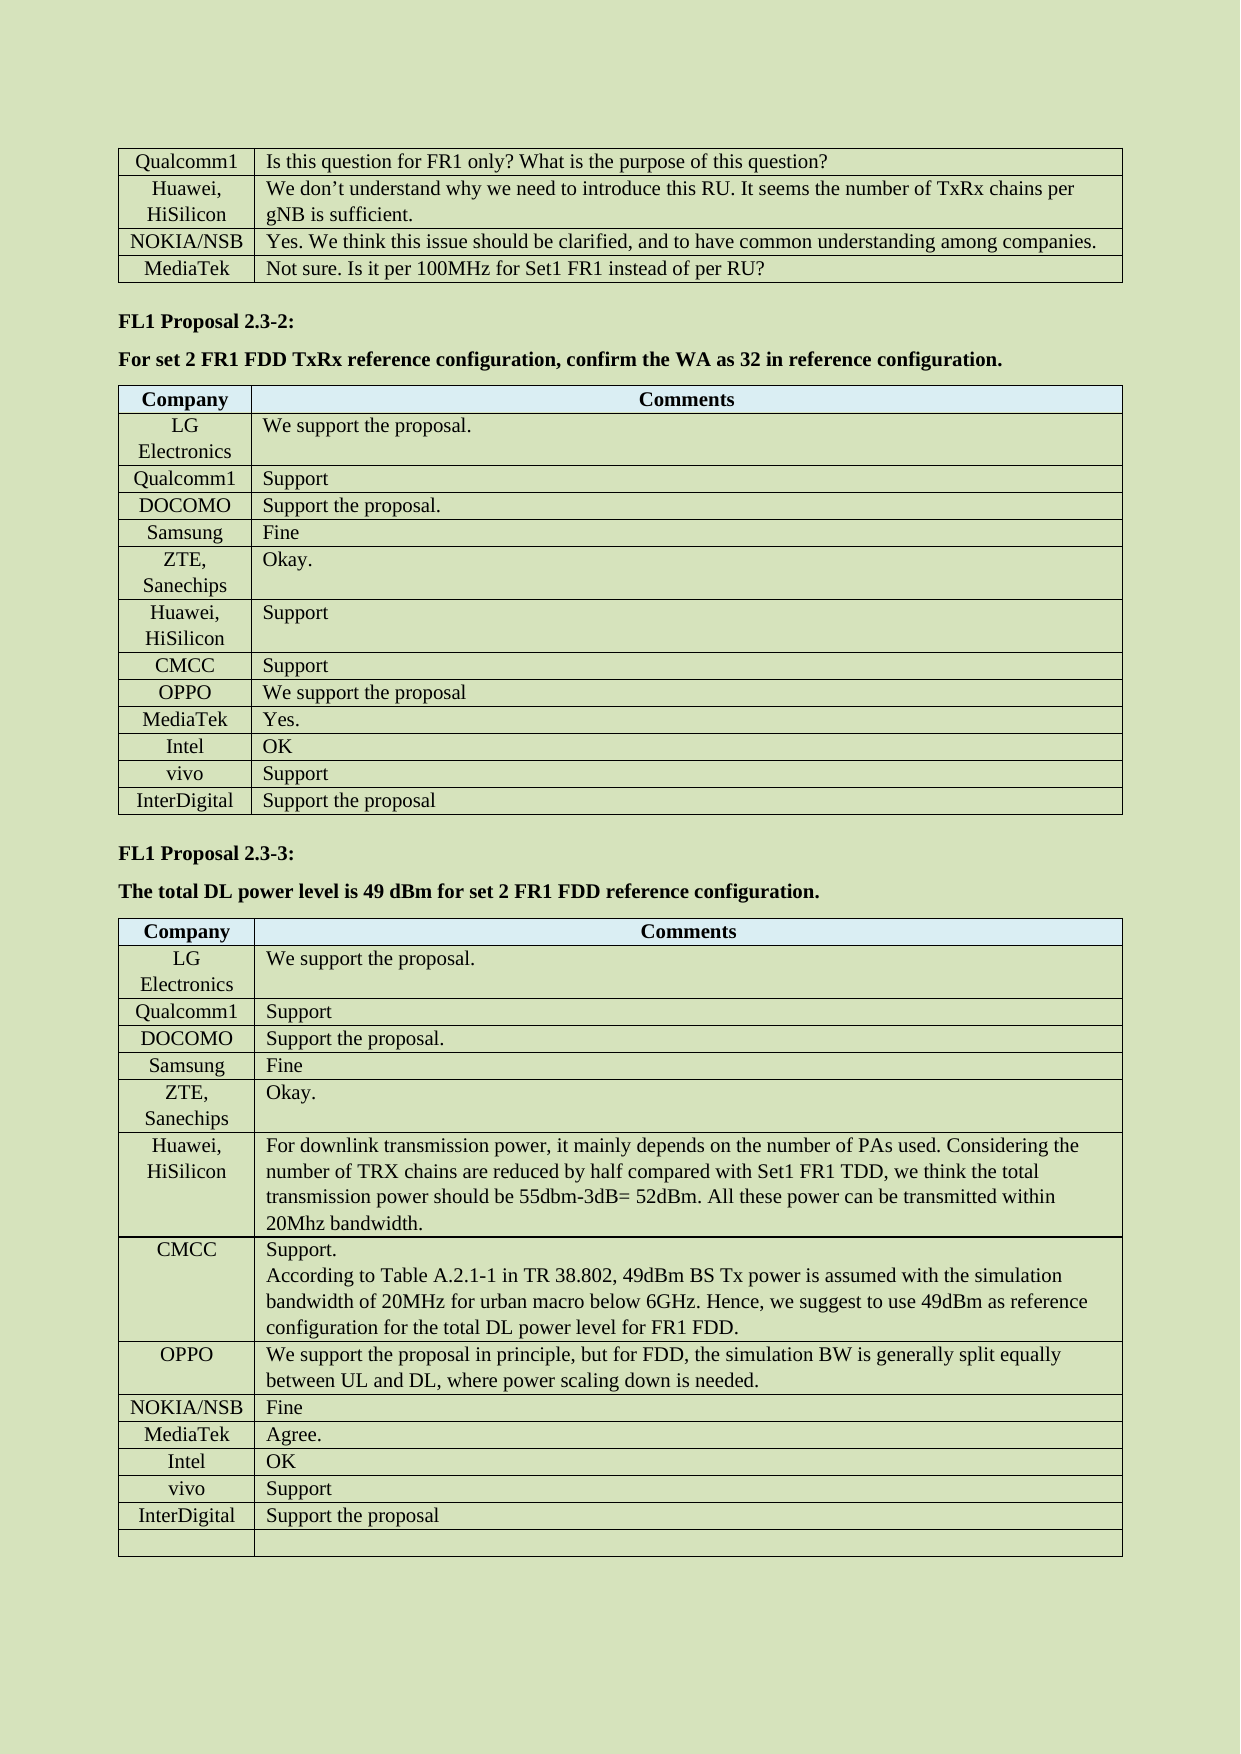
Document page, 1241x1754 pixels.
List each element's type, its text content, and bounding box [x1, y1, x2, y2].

table_cell NOKIA/NSB [119, 229, 254, 254]
table_cell Huawei, HiSilicon [119, 176, 254, 228]
table_header Company [119, 919, 254, 945]
table_cell Samsung [119, 520, 251, 546]
table_cell Support [252, 761, 1122, 787]
table_cell [255, 1530, 1122, 1556]
table_cell Huawei, HiSilicon [119, 1133, 254, 1236]
table_cell DOCOMO [119, 493, 251, 519]
table_cell vivo [119, 761, 251, 787]
table_cell InterDigital [119, 788, 251, 814]
table_cell We support the proposal. [252, 414, 1122, 465]
table_cell Qualcomm1 [119, 149, 254, 175]
text The total DL power level is 49 dBm for set 2 FR1 FDD reference configuration. [118, 879, 1122, 903]
table_cell Intel [119, 734, 251, 760]
table_cell [119, 1530, 254, 1556]
table_cell vivo [119, 1476, 254, 1502]
table_cell OK [252, 734, 1122, 760]
table_cell ZTE, Sanechips [119, 547, 251, 599]
table_cell Is this question for FR1 only? What is the purpose of this question? [255, 149, 1122, 175]
table_cell MediaTek [119, 1422, 254, 1448]
table_cell For downlink transmission power, it mainly depends on the number of PAs used. Considering the number of TRX chains are reduced by half compared with Set1 FR1 TDD, we think the total transmission power should be 55dbm-3dB= 52dBm. All these power can be transmitted within 20Mhz bandwidth. [255, 1133, 1122, 1236]
table_cell CMCC [119, 653, 251, 679]
table_cell Support the proposal. [252, 493, 1122, 519]
table_cell OK [255, 1449, 1122, 1475]
table_cell MediaTek [119, 707, 251, 733]
table_cell Support [252, 600, 1122, 652]
table_header Comments [255, 919, 1122, 945]
table_cell We support the proposal. [255, 946, 1122, 998]
table_cell LG Electronics [119, 946, 254, 998]
table_cell Agree. [255, 1422, 1122, 1448]
table_cell OPPO [119, 680, 251, 706]
table_cell Support [252, 653, 1122, 679]
table_cell Okay. [252, 547, 1122, 599]
table_cell We support the proposal in principle, but for FDD, the simulation BW is generally split equally between UL and DL, where power scaling down is needed. [255, 1342, 1122, 1394]
table_cell Samsung [119, 1053, 254, 1079]
table_cell We don’t understand why we need to introduce this RU. It seems the number of TxRx chains per gNB is sufficient. [255, 176, 1122, 228]
table_cell Qualcomm1 [119, 999, 254, 1025]
text For set 2 FR1 FDD TxRx reference configuration, confirm the WA as 32 in reference configuration. [118, 347, 1122, 371]
table_cell Yes. We think this issue should be clarified, and to have common understanding among companies. [255, 229, 1122, 254]
table_cell InterDigital [119, 1503, 254, 1529]
table_cell Support the proposal. [255, 1026, 1122, 1052]
table_cell MediaTek [119, 256, 254, 282]
text FL1 Proposal 2.3-2: [118, 308, 1122, 333]
table_cell Support [255, 1476, 1122, 1502]
table_cell Support the proposal [255, 1503, 1122, 1529]
table_header Company [119, 386, 251, 412]
table_cell CMCC [119, 1238, 254, 1341]
table_cell DOCOMO [119, 1026, 254, 1052]
table_cell LG Electronics [119, 414, 251, 465]
table_cell ZTE, Sanechips [119, 1080, 254, 1132]
table_cell OPPO [119, 1342, 254, 1394]
table_header Comments [252, 386, 1122, 412]
table_cell Support the proposal [252, 788, 1122, 814]
table_cell We support the proposal [252, 680, 1122, 706]
table_cell Support. According to Table A.2.1-1 in TR 38.802, 49dBm BS Tx power is assumed with the simulation bandwidth of 20MHz for urban macro below 6GHz. Hence, we suggest to use 49dBm as reference configuration for the total DL power level for FR1 FDD. [255, 1238, 1122, 1341]
table_cell Fine [255, 1395, 1122, 1421]
table_cell Huawei, HiSilicon [119, 600, 251, 652]
table_cell Support [255, 999, 1122, 1025]
table_cell Fine [255, 1053, 1122, 1079]
table_cell NOKIA/NSB [119, 1395, 254, 1421]
table_cell Okay. [255, 1080, 1122, 1132]
table_cell Qualcomm1 [119, 466, 251, 492]
table_cell Yes. [252, 707, 1122, 733]
text FL1 Proposal 2.3-3: [118, 841, 1122, 865]
table_cell Fine [252, 520, 1122, 546]
table_cell Not sure. Is it per 100MHz for Set1 FR1 instead of per RU? [255, 256, 1122, 282]
table_cell Intel [119, 1449, 254, 1475]
table_cell Support [252, 466, 1122, 492]
